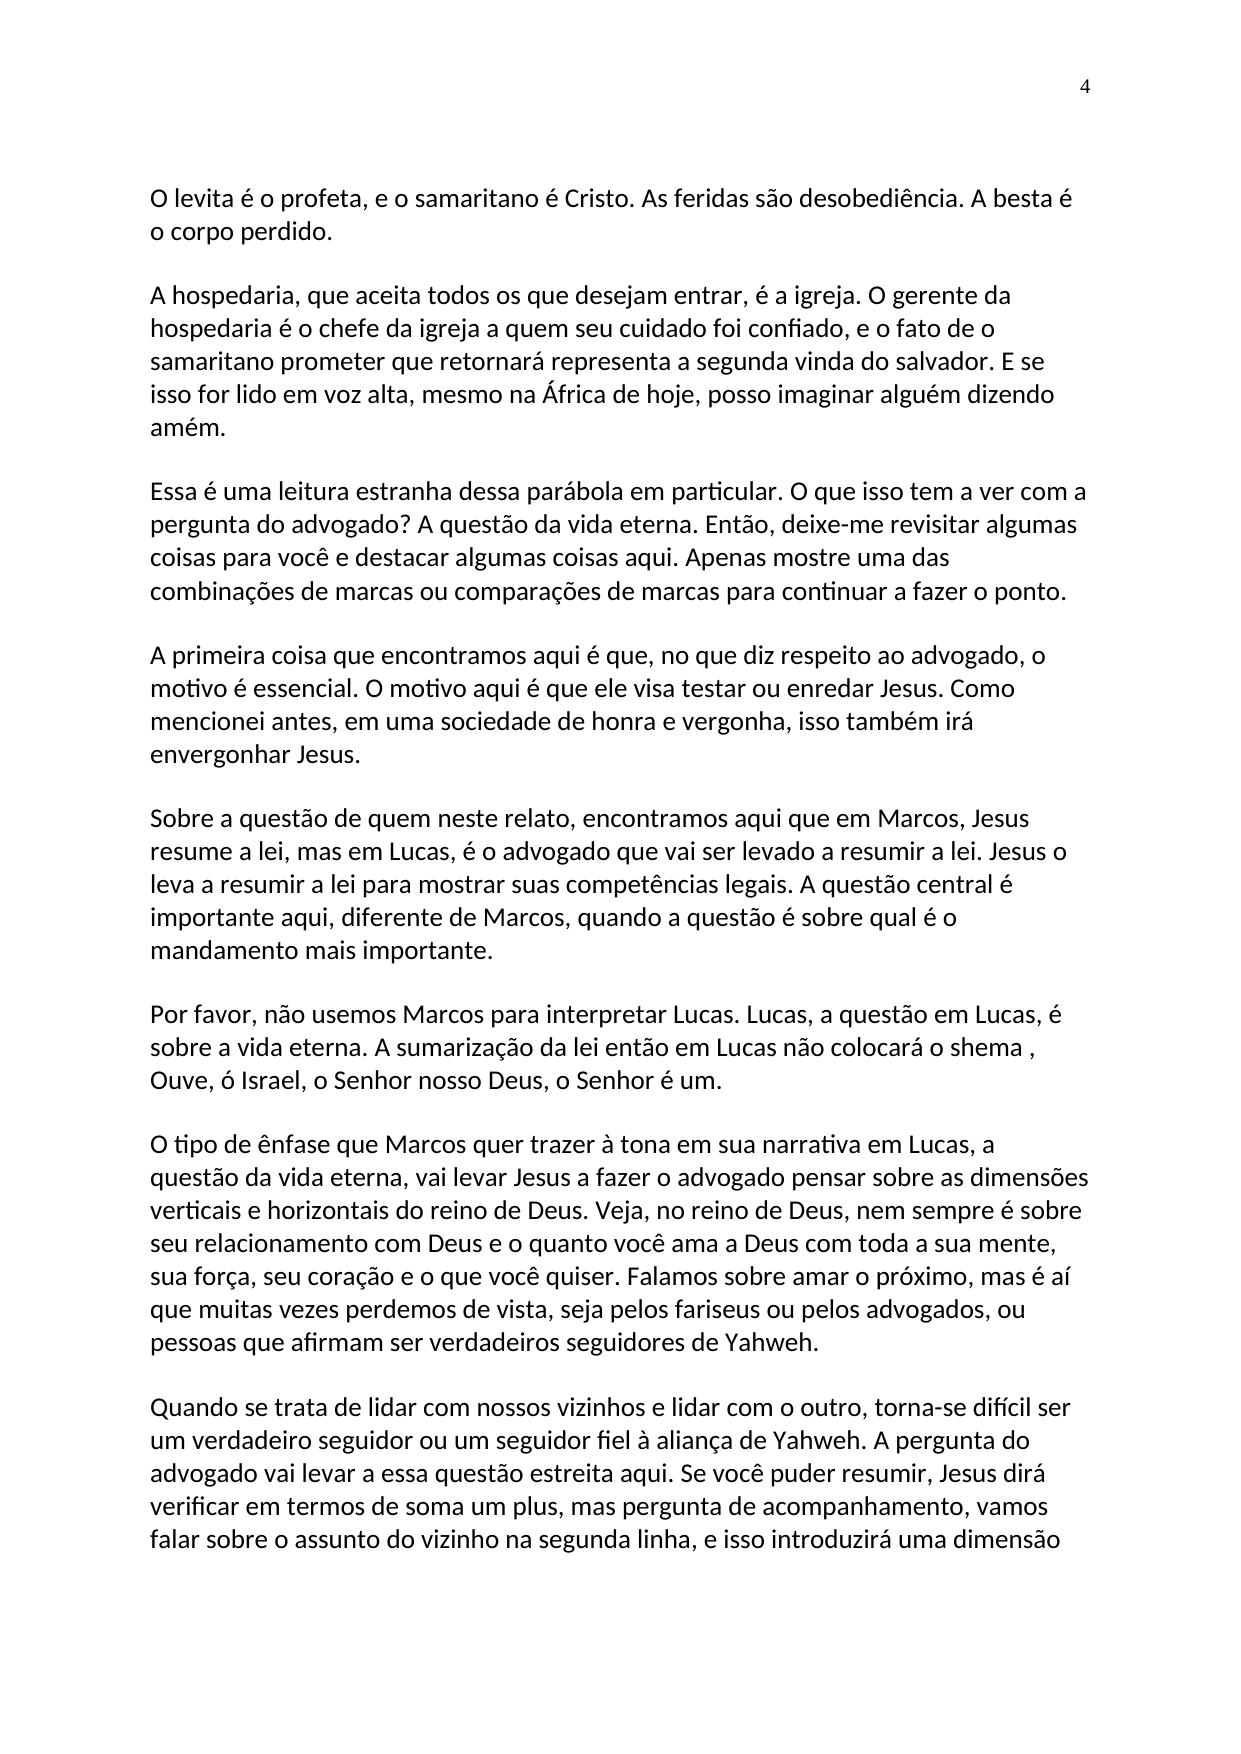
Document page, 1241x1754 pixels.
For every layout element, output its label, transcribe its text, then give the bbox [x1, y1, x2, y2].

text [150, 1390, 1090, 1555]
text A primeira coisa que encontramos aqui é que, no que diz respeito ao advogado, o motivo é essencial. O motivo aqui é que ele visa testar ou enredar Jesus. Como mencionei antes, em uma sociedade de honra e vergonha, isso também irá envergonhar Jesus. [150, 638, 1090, 770]
text O tipo de ênfase que Marcos quer trazer à tona em sua narrativa em Lucas, a questão da vida eterna, vai levar Jesus a fazer o advogado pensar sobre as dimensões verticais e horizontais do reino de Deus. Veja, no reino de Deus, nem sempre é sobre seu relacionamento com Deus e o quanto você ama a Deus com toda a sua mente, sua força, seu coração e o que você quiser. Falamos sobre amar o próximo, mas é aí que muitas vezes perdemos de vista, seja pelos fariseus ou pelos advogados, ou pessoas que afirmam ser verdadeiros seguidores de Yahweh. [150, 1127, 1090, 1359]
text Sobre a questão de quem neste relato, encontramos aqui que em Marcos, Jesus resume a lei, mas em Lucas, é o advogado que vai ser levado a resumir a lei. Jesus o leva a resumir a lei para mostrar suas competências legais. A questão central é importante aqui, diferente de Marcos, quando a questão é sobre qual é o mandamento mais importante. [150, 801, 1090, 966]
text Por favor, não usemos Marcos para interpretar Lucas. Lucas, a questão em Lucas, é sobre a vida eterna. A sumarização da lei então em Lucas não colocará o shema , Ouve, ó Israel, o Senhor nosso Deus, o Senhor é um. [150, 997, 1090, 1096]
text Essa é uma leitura estranha dessa parábola em particular. O que isso tem a ver com a pergunta do advogado? A questão da vida eterna. Então, deixe-me revisitar algumas coisas para você e destacar algumas coisas aqui. Apenas mostre uma das combinações de marcas ou comparações de marcas para continuar a fazer o ponto. [150, 474, 1090, 607]
text O levita é o profeta, e o samaritano é Cristo. As feridas são desobediência. A besta é o corpo perdido. [150, 181, 1090, 247]
text A hospedaria, que aceita todos os que desejam entrar, é a igreja. O gerente da hospedaria é o chefe da igreja a quem seu cuidado foi confiado, e o fato de o samaritano prometer que retornará representa a segunda vinda do salvador. E se isso for lido em voz alta, mesmo na África de hoje, posso imaginar alguém dizendo amém. [150, 278, 1090, 443]
